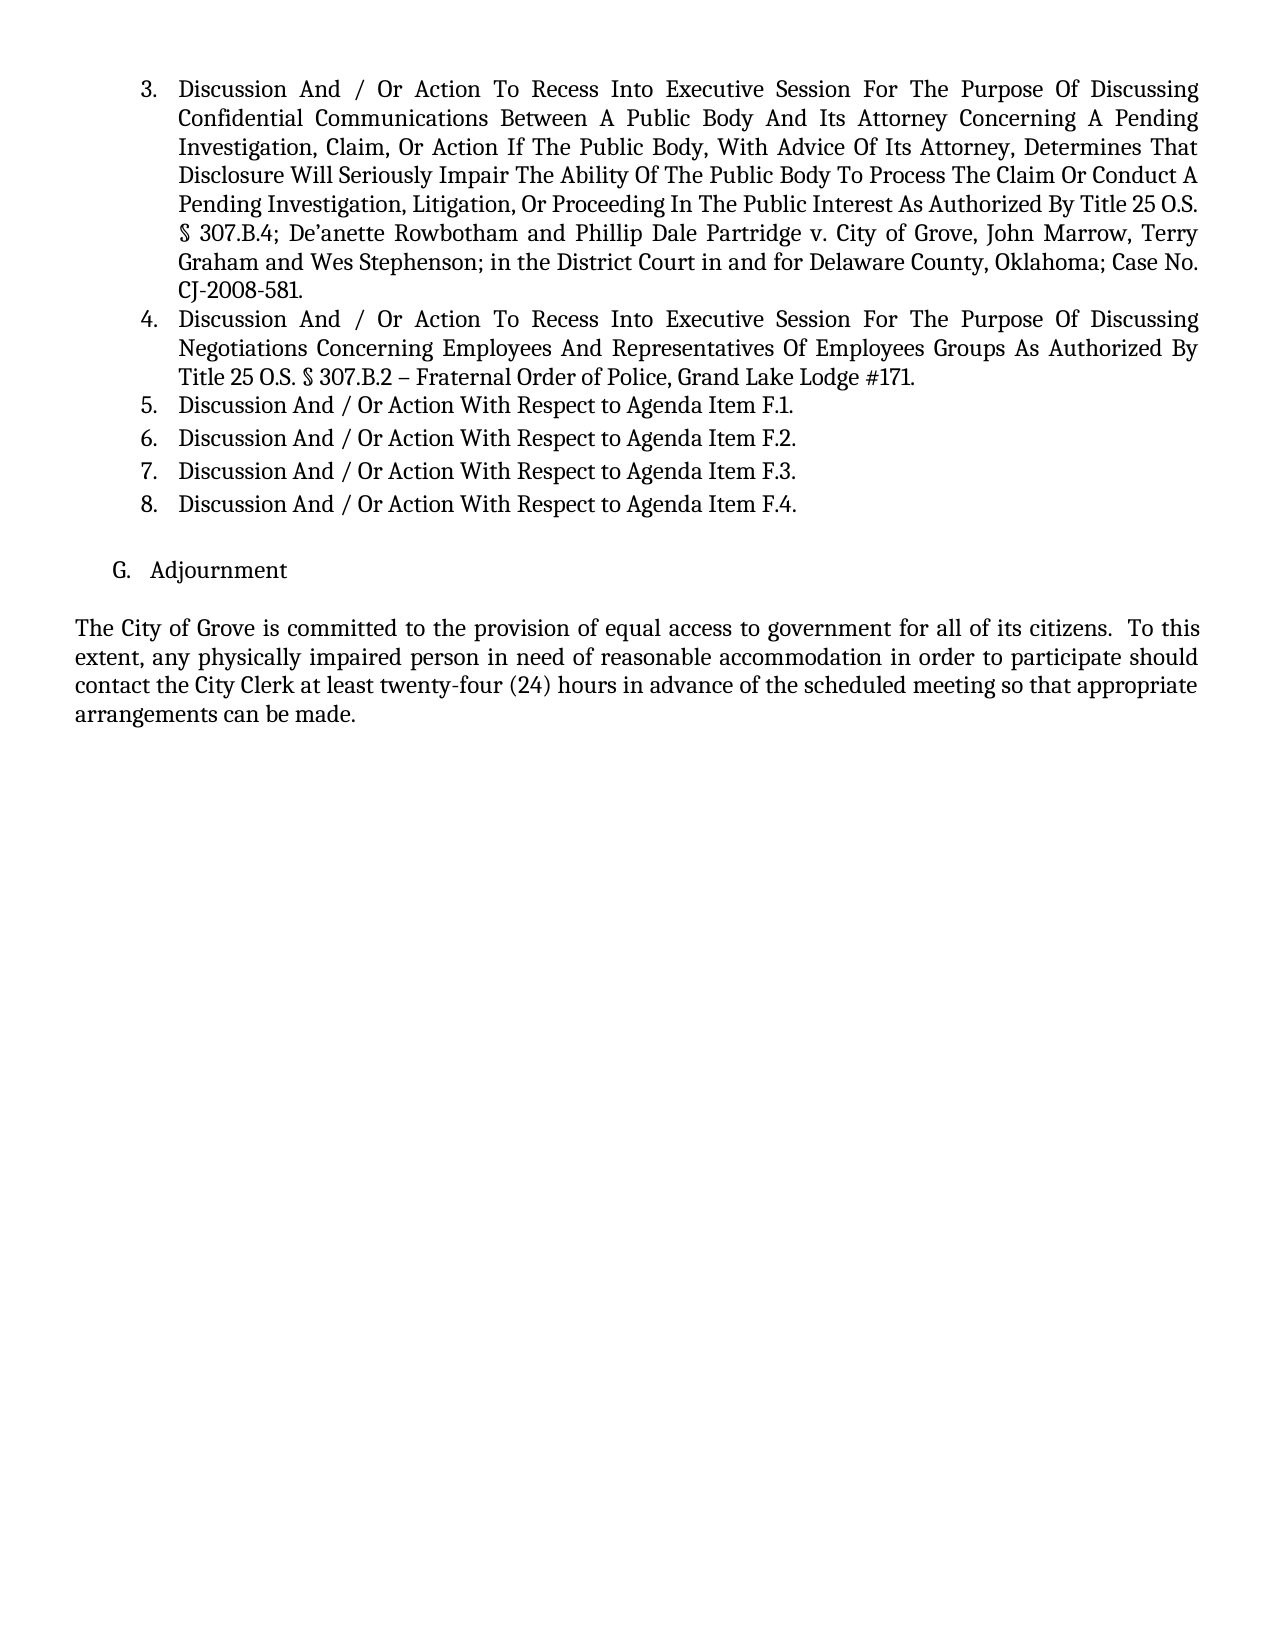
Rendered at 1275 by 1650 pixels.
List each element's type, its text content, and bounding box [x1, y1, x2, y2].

list Discussion And / Or Action With Respect to Agenda Item F.2. [141, 424, 1200, 453]
list Discussion And / Or Action With Respect to Agenda Item F.1. [141, 391, 1200, 420]
list Discussion And / Or Action To Recess Into Executive Session For The Purpose Of Discussing Negotiations Concerning Employees And Representatives Of Employees Groups As Authorized By Title 25 O.S. § 307.B.2 – Fraternal Order of Police, Grand Lake Lodge #171. [141, 305, 1200, 391]
list Discussion And / Or Action To Recess Into Executive Session For The Purpose Of Discussing Confidential Communications Between A Public Body And Its Attorney Concerning A Pending Investigation, Claim, Or Action If The Public Body, With Advice Of Its Attorney, Determines That Disclosure Will Seriously Impair The Ability Of The Public Body To Process The Claim Or Conduct A Pending Investigation, Litigation, Or Proceeding In The Public Interest As Authorized By Title 25 O.S. § 307.B.4; De’anette Rowbotham and Phillip Dale Partridge v. City of Grove, John Marrow, Terry Graham and Wes Stephenson; in the District Court in and for Delaware County, Oklahoma; Case No. CJ-2008-581. [141, 75, 1200, 305]
list Discussion And / Or Action With Respect to Agenda Item F.4. [141, 490, 1200, 519]
list Adjournment [112, 556, 1200, 585]
list Discussion And / Or Action With Respect to Agenda Item F.3. [141, 457, 1200, 486]
text The City of Grove is committed to the provision of equal access to government for all of its citizens. To this extent, any physically impaired person in need of reasonable accommodation in order to participate should contact the City Clerk at least twenty-four (24) hours in advance of the scheduled meeting so that appropriate arrangements can be made. [75, 614, 1200, 729]
